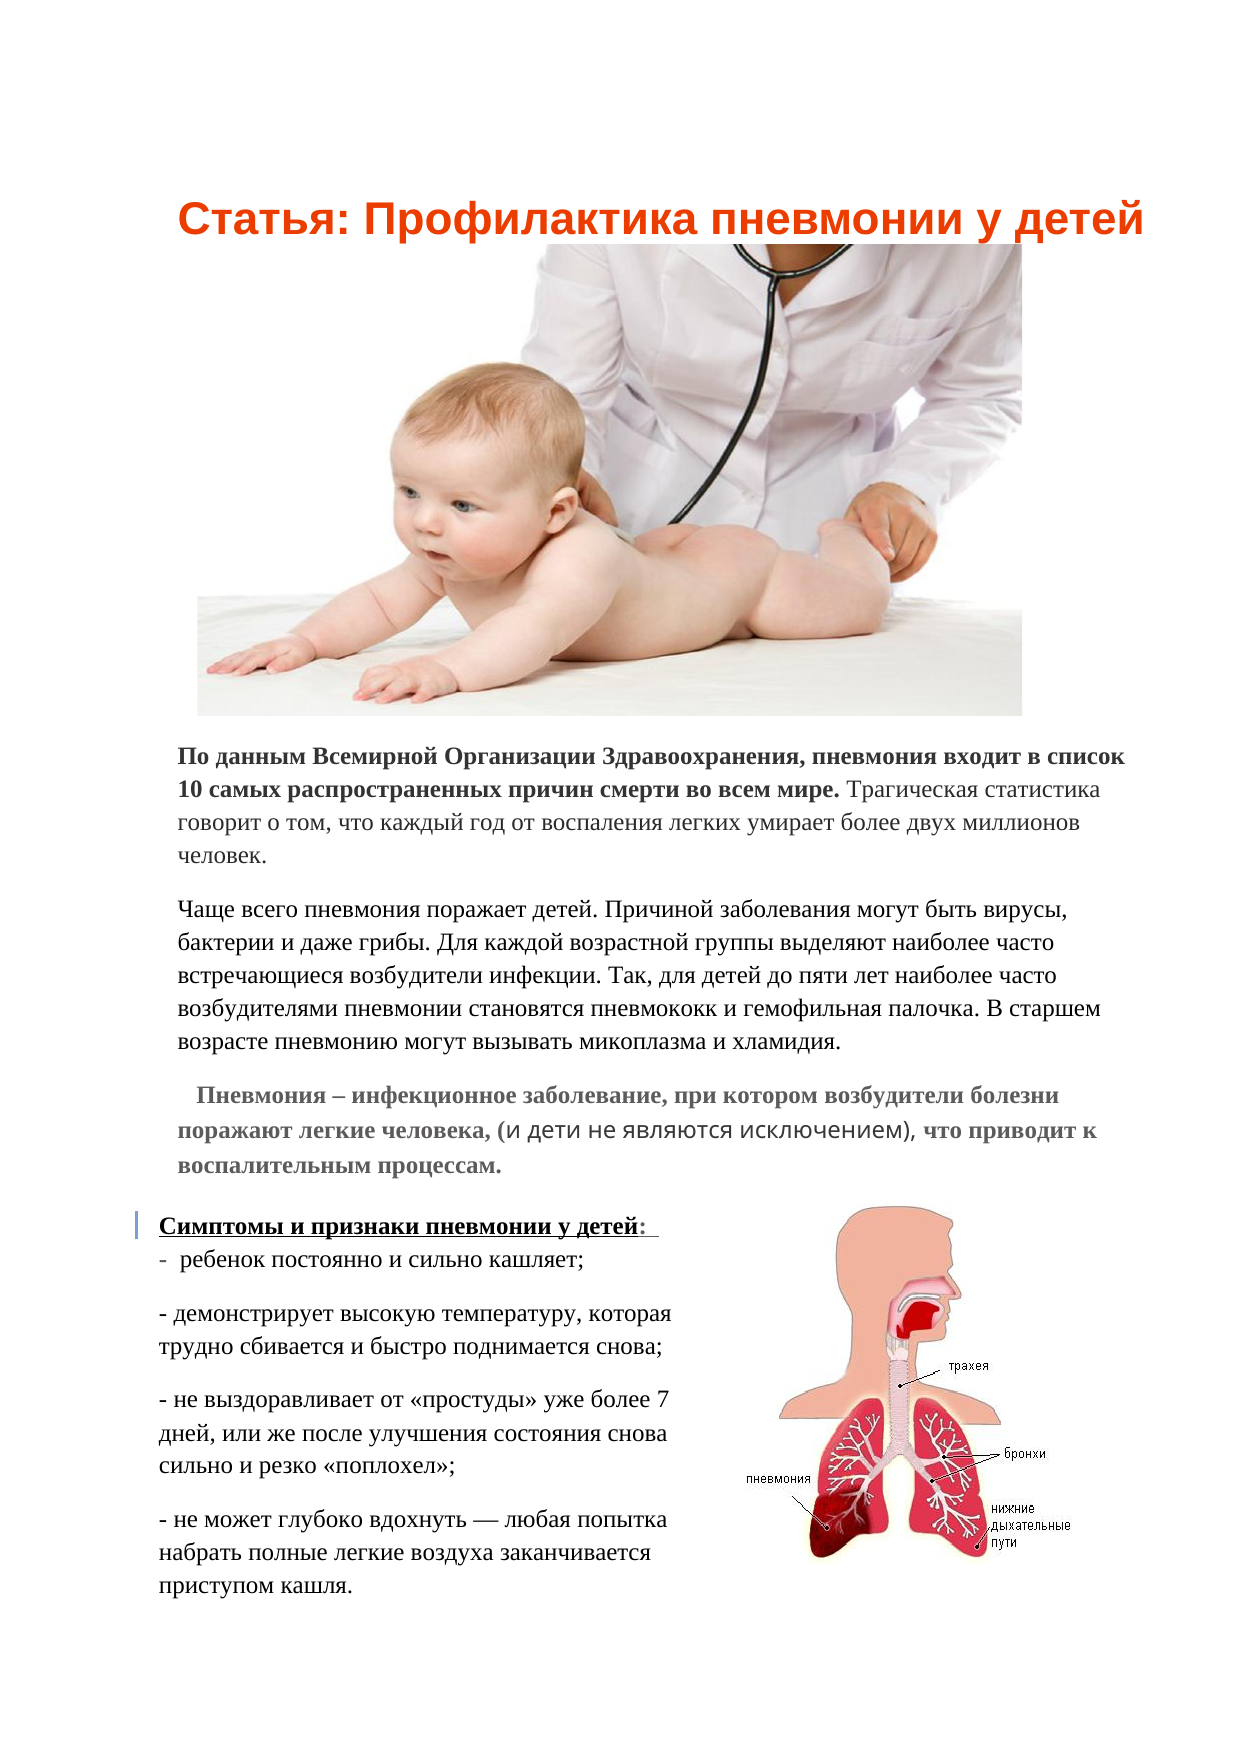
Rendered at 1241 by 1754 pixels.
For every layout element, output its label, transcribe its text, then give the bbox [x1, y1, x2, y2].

picture [745, 1204, 1072, 1564]
subtitle Статья: Профилактика пневмонии у детей [177, 134, 1152, 244]
text По данным Всемирной Организации Здравоохранения, пневмония входит в список 10 самых распространенных причин смерти во всем мире. Трагическая статистика говорит о том, что каждый год от воспаления легких умирает более двух миллионов человек. [177, 741, 1152, 869]
text Пневмония – инфекционное заболевание, при котором возбудители болезни поражают легкие человека, (и дети не являются исключением), что приводит к воспалительным процессам. [177, 1080, 1152, 1179]
picture [197, 244, 1023, 716]
text Чаще всего пневмония поражает детей. Причиной заболевания могут быть вирусы, бактерии и даже грибы. Для каждой возрастной группы выделяют наиболее часто встречающиеся возбудители инфекции. Так, для детей до пяти лет наиболее часто возбудителями пневмонии становятся пневмококк и гемофильная палочка. В старшем возрасте пневмонию могут вызывать микоплазма и хламидия. [177, 894, 1152, 1055]
